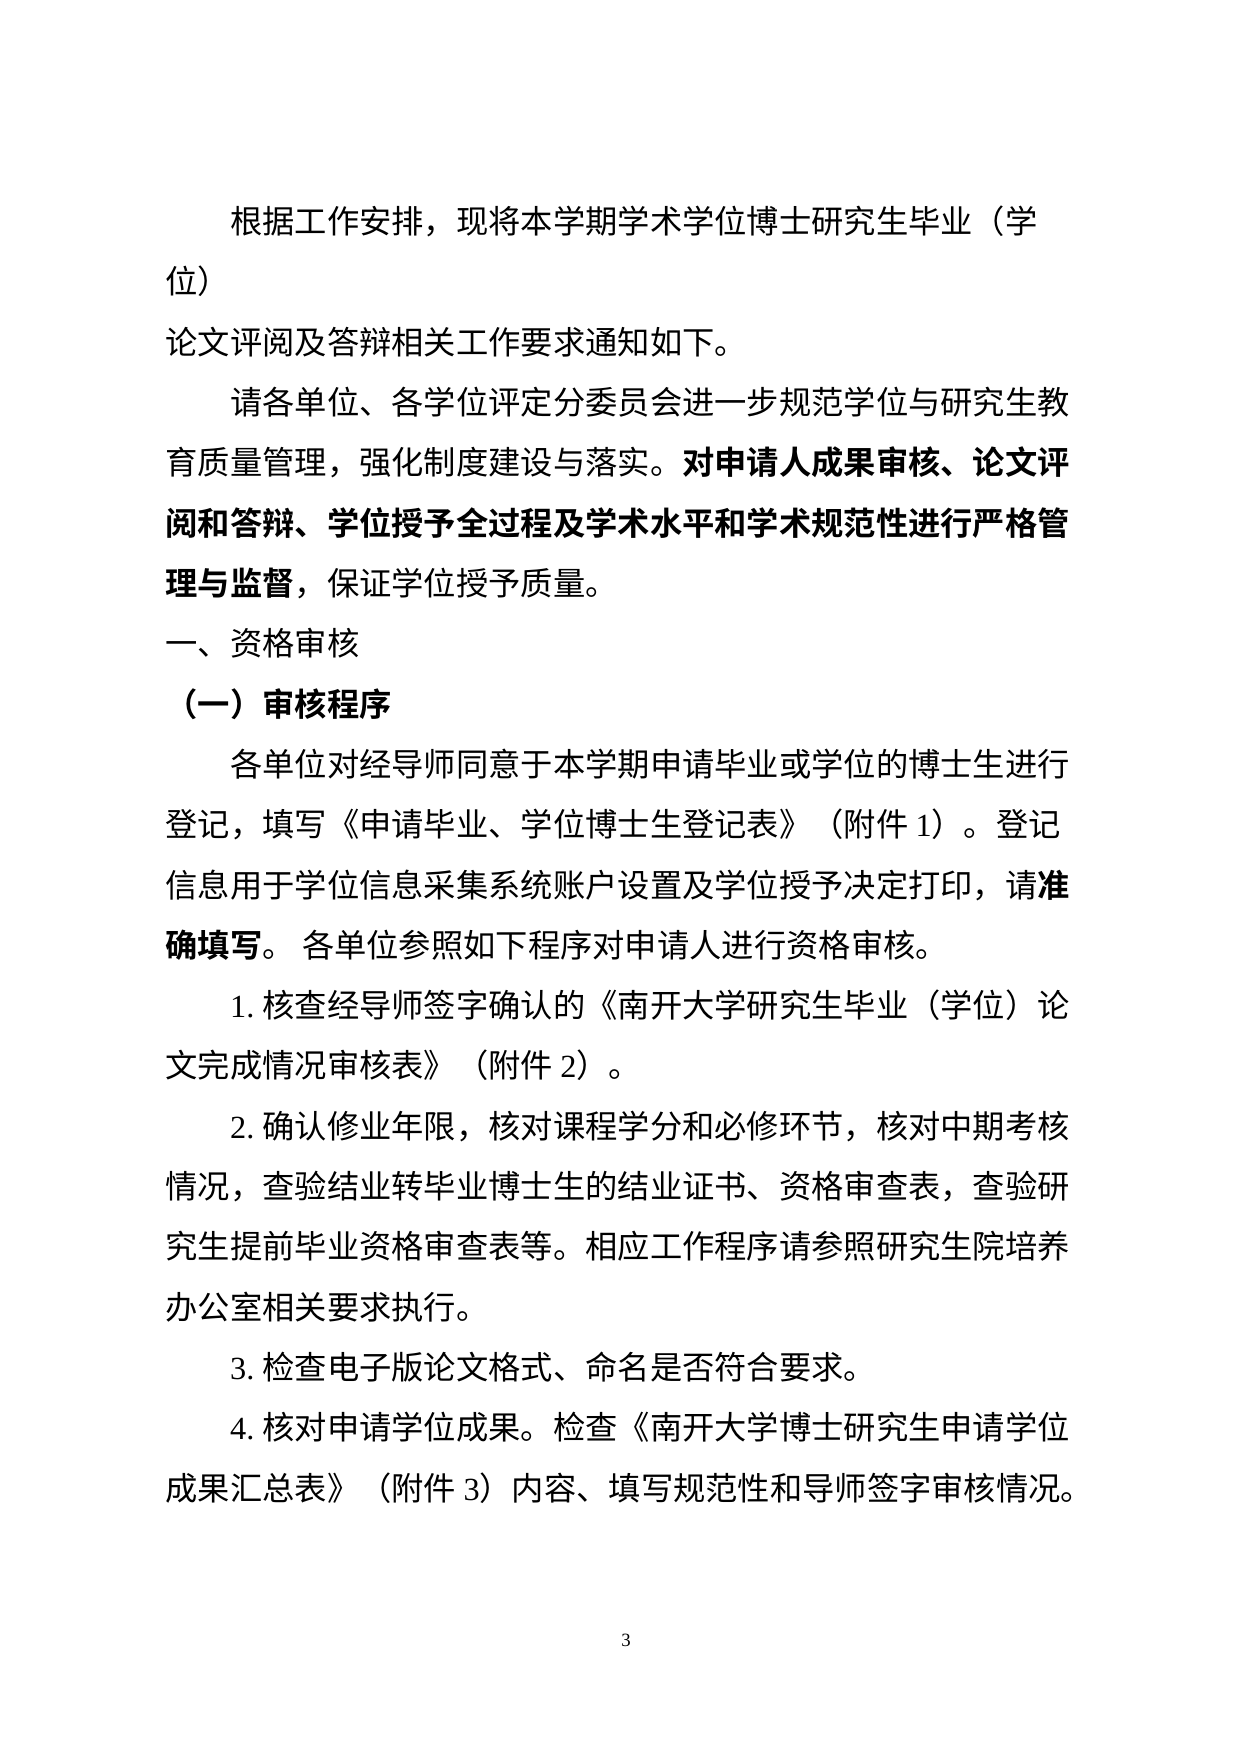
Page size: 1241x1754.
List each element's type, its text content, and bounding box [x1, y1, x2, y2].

text （一）审核程序 [165, 672, 1087, 732]
text 1. 核查经导师签字确认的《南开大学研究生毕业（学位）论文完成情况审核表》（附件 2）。 [165, 973, 1087, 1094]
text 理与监督，保证学位授予质量。 [165, 551, 1087, 611]
text 论文评阅及答辩相关工作要求通知如下。 [165, 310, 1087, 370]
text 根据工作安排，现将本学期学术学位博士研究生毕业（学位） [165, 189, 1087, 310]
text 3. 检查电子版论文格式、命名是否符合要求。 [165, 1335, 1087, 1396]
text 4. 核对申请学位成果。检查《南开大学博士研究生申请学位成果汇总表》（附件 3）内容、填写规范性和导师签字审核情况。 [165, 1396, 1087, 1576]
text 育质量管理，强化制度建设与落实。对申请人成果审核、论文评 [165, 431, 1087, 491]
text 阅和答辩、学位授予全过程及学术水平和学术规范性进行严格管 [165, 491, 1087, 551]
text 2. 确认修业年限，核对课程学分和必修环节，核对中期考核情况，查验结业转毕业博士生的结业证书、资格审查表，查验研究生提前毕业资格审查表等。相应工作程序请参照研究生院培养办公室相关要求执行。 [165, 1094, 1087, 1335]
text 请各单位、各学位评定分委员会进一步规范学位与研究生教 [165, 370, 1087, 431]
text 一、资格审核 [165, 611, 1087, 672]
text 各单位对经导师同意于本学期申请毕业或学位的博士生进行登记，填写《申请毕业、学位博士生登记表》（附件 1）。登记信息用于学位信息采集系统账户设置及学位授予决定打印，请准确填写。 各单位参照如下程序对申请人进行资格审核。 [165, 732, 1087, 973]
